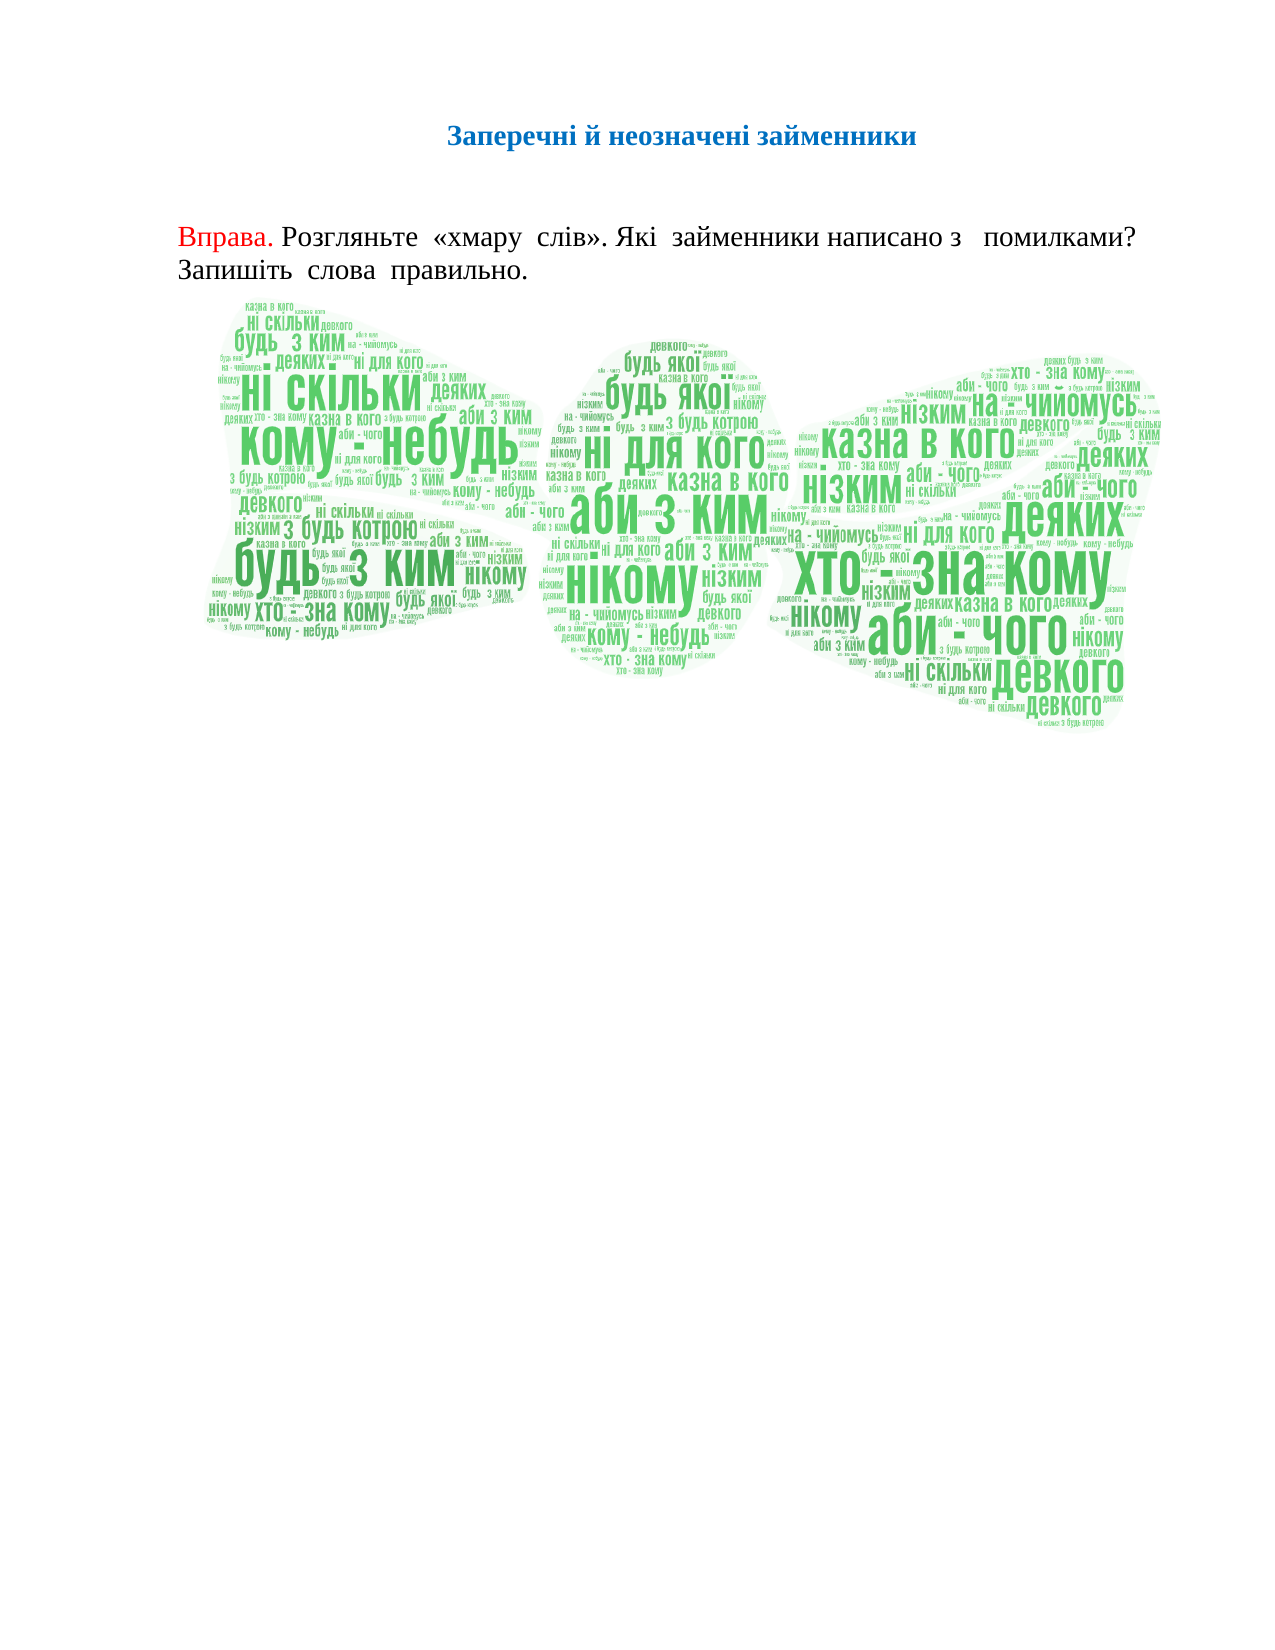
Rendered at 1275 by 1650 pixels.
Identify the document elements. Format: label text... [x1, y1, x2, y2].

text Вправа. Розгляньте «хмару слів». Які займенники написано з помилками? Запишіть слова правильно. [177, 219, 1186, 285]
picture [177, 285, 1187, 745]
text Заперечні й неозначені займенники [177, 118, 1186, 152]
